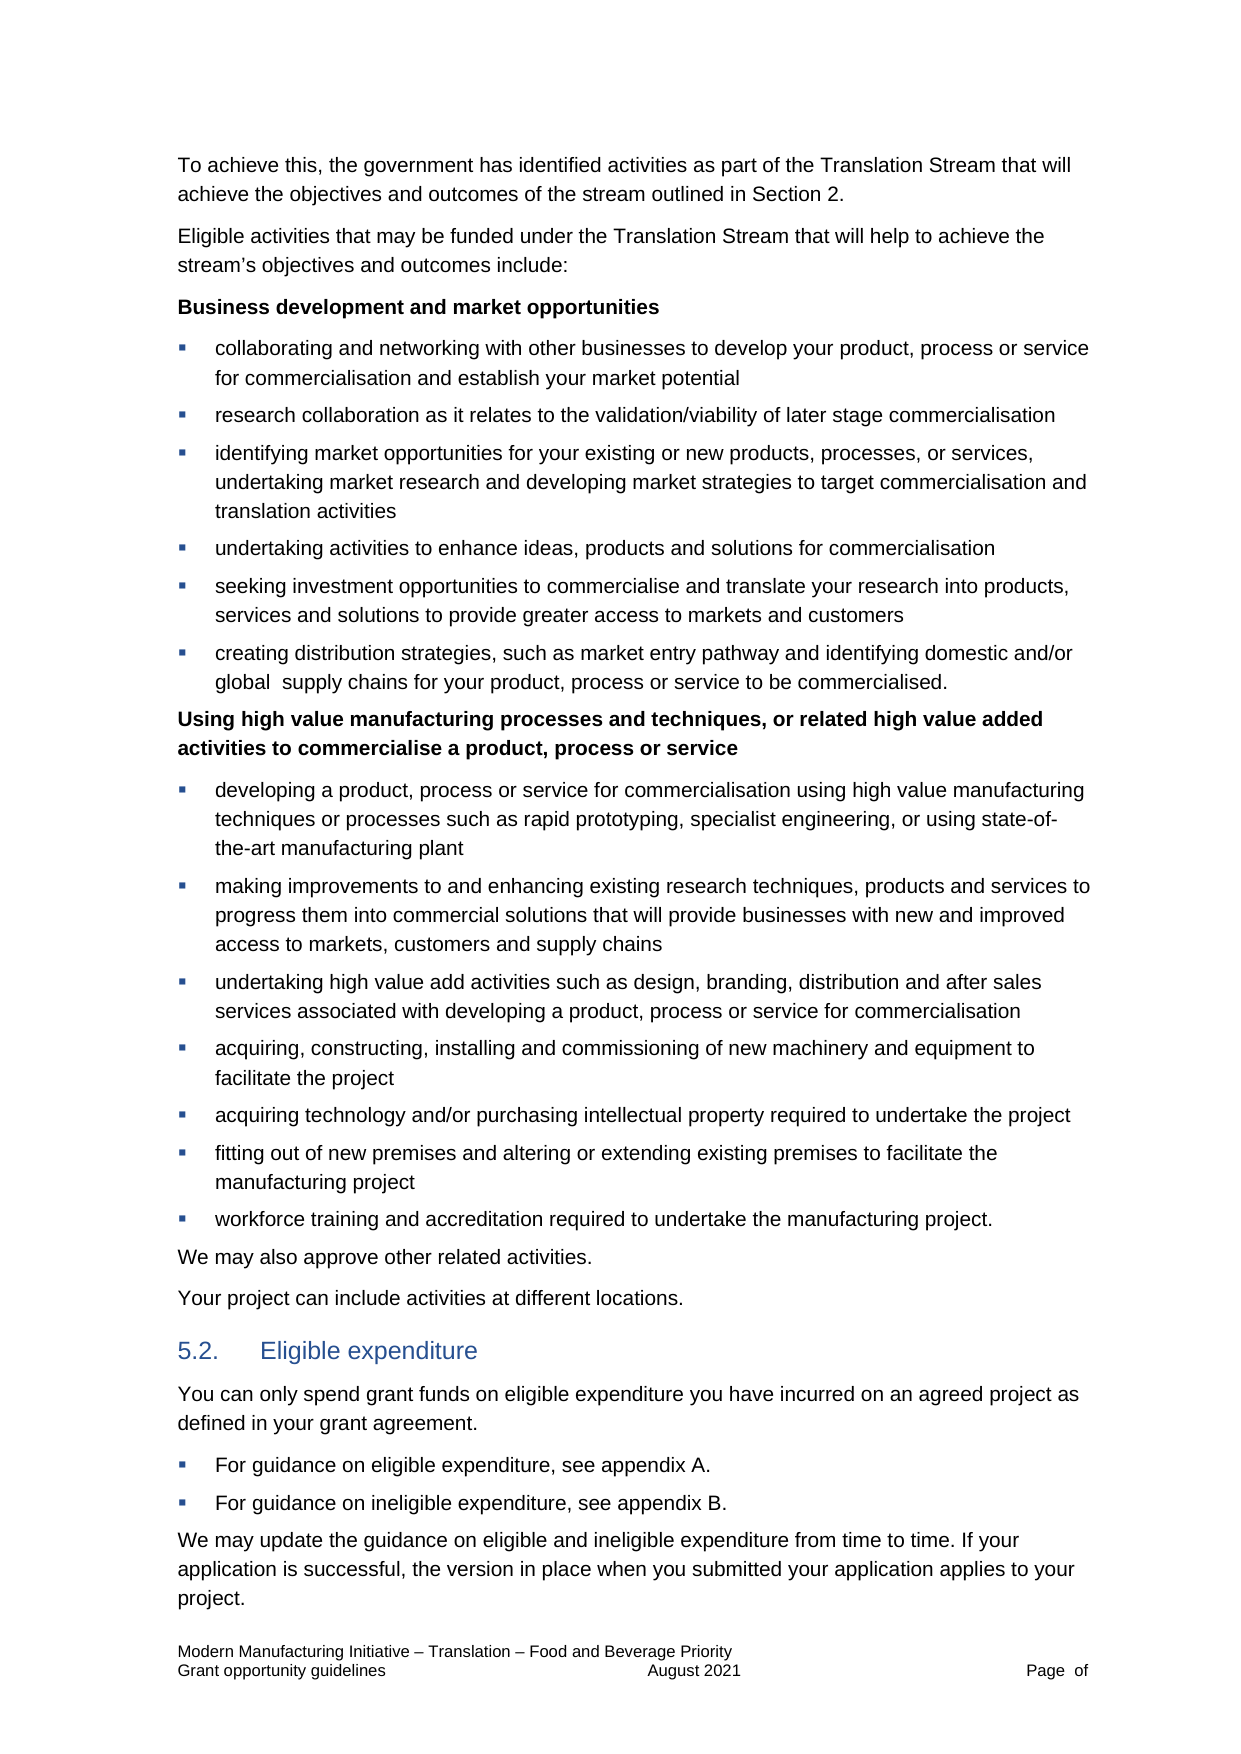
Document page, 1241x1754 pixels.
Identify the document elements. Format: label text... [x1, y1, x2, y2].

text You can only spend grant funds on eligible expenditure you have incurred on an agreed project as defined in your grant agreement. [177, 1377, 1092, 1435]
list acquiring technology and/or purchasing intellectual property required to undertake the project [177, 1098, 1092, 1127]
list seeking investment opportunities to commercialise and translate your research into products, services and solutions to provide greater access to markets and customers [177, 568, 1092, 627]
list For guidance on ineligible expenditure, see appendix B. [177, 1485, 1092, 1514]
text To achieve this, the government has identified activities as part of the Translation Stream that will achieve the objectives and outcomes of the stream outlined in Section 2. [177, 148, 1092, 206]
list fitting out of new premises and altering or extending existing premises to facilitate the manufacturing project [177, 1135, 1092, 1193]
list identifying market opportunities for your existing or new products, processes, or services, undertaking market research and developing market strategies to target commercialisation and translation activities [177, 435, 1092, 523]
list For guidance on eligible expenditure, see appendix A. [177, 1448, 1092, 1477]
list undertaking high value add activities such as design, branding, distribution and after sales services associated with developing a product, process or service for commercialisation [177, 964, 1092, 1023]
list making improvements to and enhancing existing research techniques, products and services to progress them into commercial solutions that will provide businesses with new and improved access to markets, customers and supply chains [177, 868, 1092, 956]
list collaborating and networking with other businesses to develop your product, process or service for commercialisation and establish your market potential [177, 331, 1092, 389]
text Your project can include activities at different locations. [177, 1281, 1092, 1310]
list workforce training and accreditation required to undertake the manufacturing project. [177, 1202, 1092, 1231]
text We may update the guidance on eligible and ineligible expenditure from time to time. If your application is successful, the version in place when you submitted your application applies to your project. [177, 1523, 1092, 1610]
text Using high value manufacturing processes and techniques, or related high value added activities to commercialise a product, process or service [177, 702, 1092, 760]
subtitle Eligible expenditure [177, 1335, 1092, 1364]
text We may also approve other related activities. [177, 1239, 1092, 1268]
list undertaking activities to enhance ideas, products and solutions for commercialisation [177, 531, 1092, 560]
list research collaboration as it relates to the validation/viability of later stage commercialisation [177, 398, 1092, 427]
list acquiring, constructing, installing and commissioning of new machinery and equipment to facilitate the project [177, 1031, 1092, 1089]
list developing a product, process or service for commercialisation using high value manufacturing techniques or processes such as rapid prototyping, specialist engineering, or using state-of-the-art manufacturing plant [177, 773, 1092, 860]
text Eligible activities that may be funded under the Translation Stream that will help to achieve the stream’s objectives and outcomes include: [177, 218, 1092, 277]
text Business development and market opportunities [177, 289, 1092, 318]
list creating distribution strategies, such as market entry pathway and identifying domestic and/or global supply chains for your product, process or service to be commercialised. [177, 635, 1092, 693]
